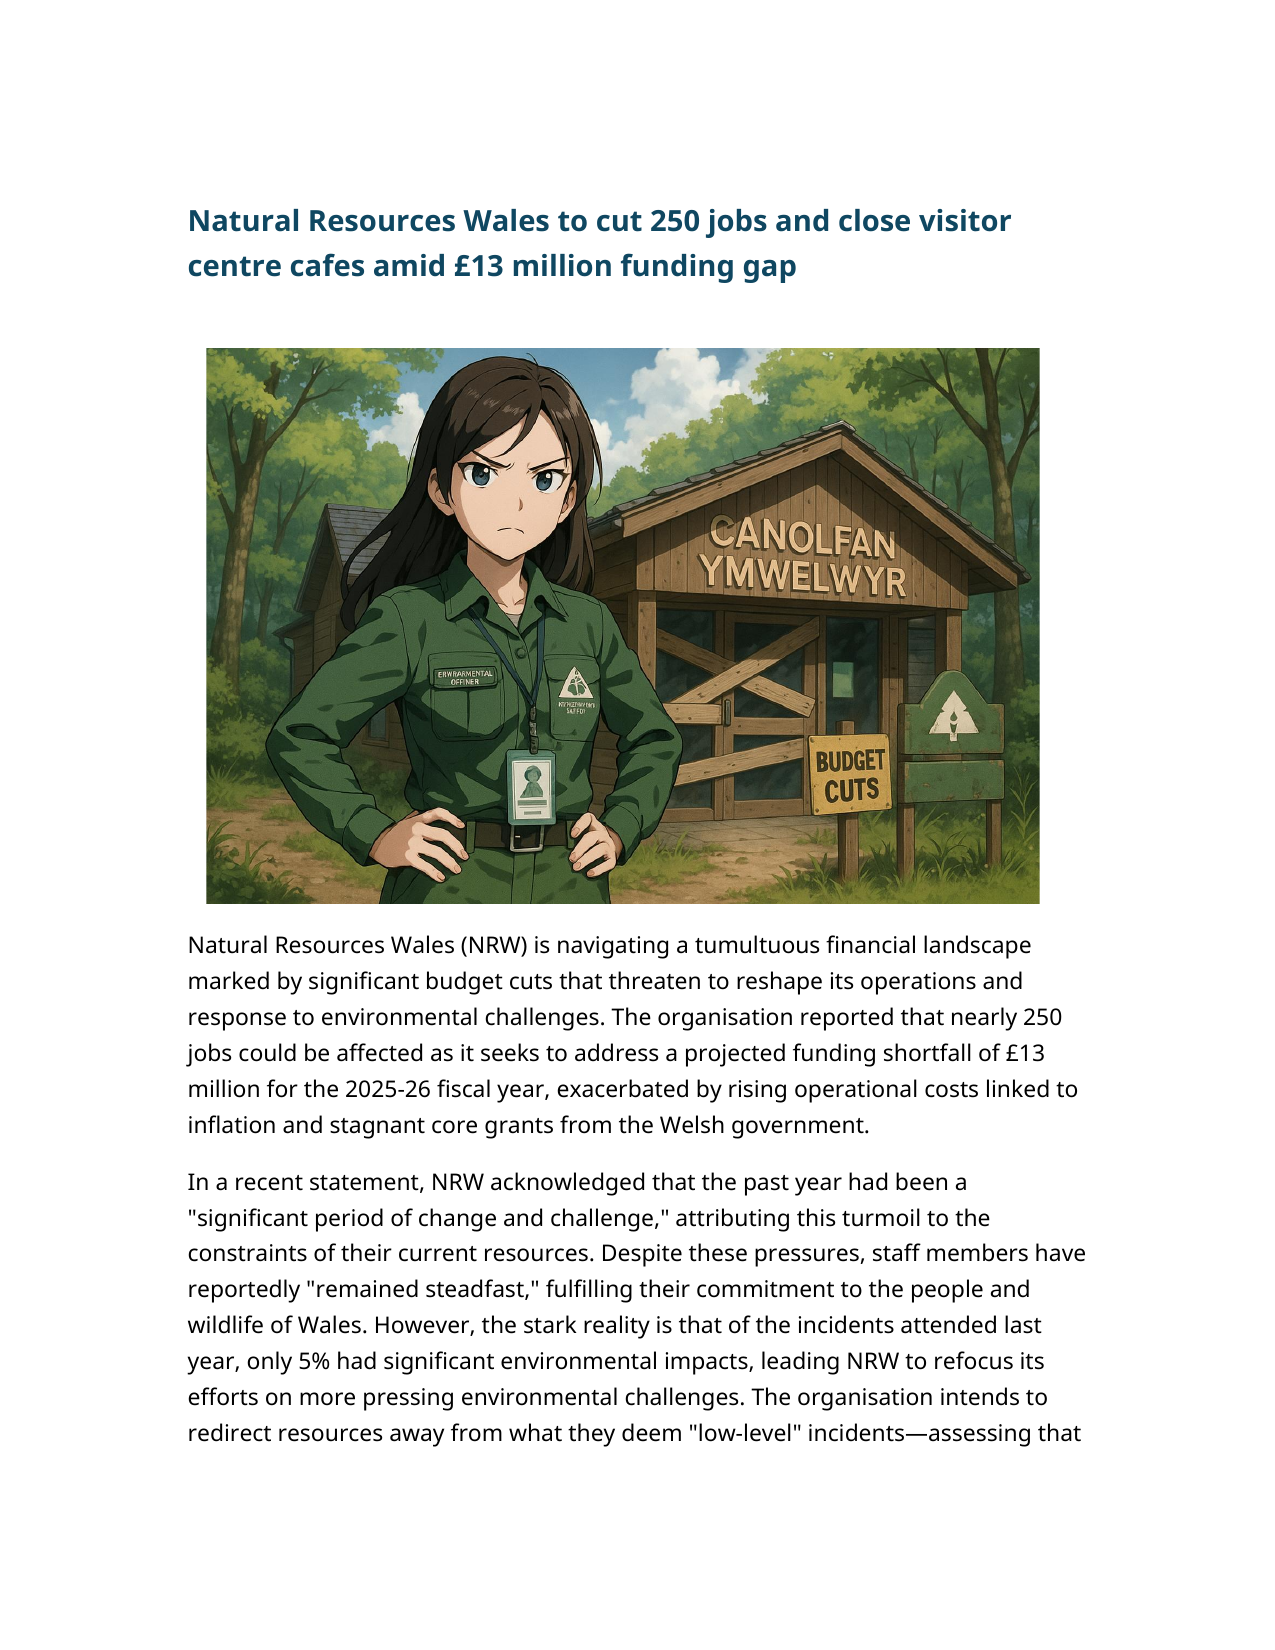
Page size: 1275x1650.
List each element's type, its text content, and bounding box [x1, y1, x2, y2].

text Natural Resources Wales (NRW) is navigating a tumultuous financial landscape marked by significant budget cuts that threaten to reshape its operations and response to environmental challenges. The organisation reported that nearly 250 jobs could be affected as it seeks to address a projected funding shortfall of £13 million for the 2025-26 fiscal year, exacerbated by rising operational costs linked to inflation and stagnant core grants from the Welsh government. [187, 929, 1087, 1140]
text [187, 1166, 1087, 1448]
subtitle Natural Resources Wales to cut 250 jobs and close visitor centre cafes amid £13 million funding gap [187, 200, 1087, 285]
picture [206, 348, 1040, 904]
